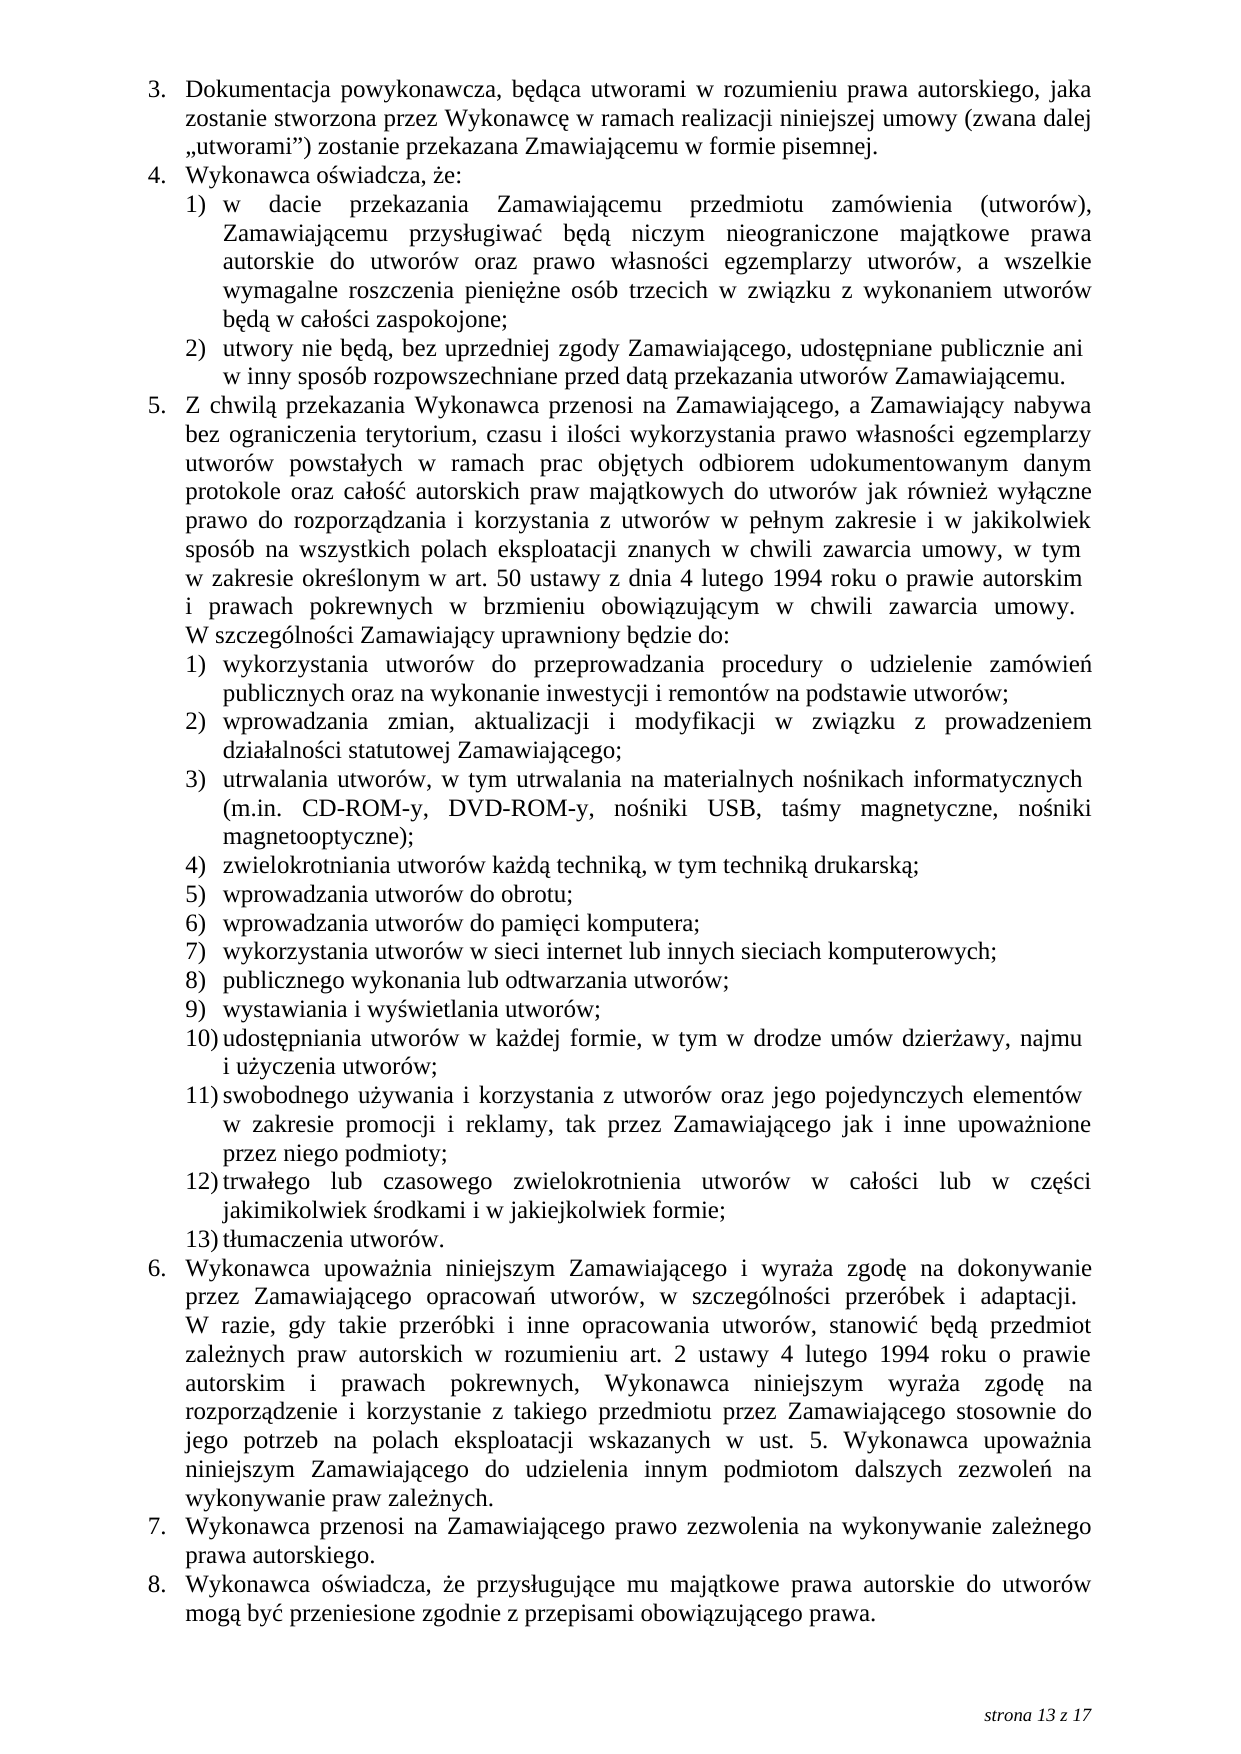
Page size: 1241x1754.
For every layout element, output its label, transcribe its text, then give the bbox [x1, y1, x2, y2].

list publicznego wykonania lub odtwarzania utworów; [185, 965, 1093, 994]
list zwielokrotniania utworów każdą techniką, w tym techniką drukarską; [185, 850, 1093, 879]
list wystawiania i wyświetlania utworów; [185, 994, 1093, 1023]
list Wykonawca oświadcza, że przysługujące mu majątkowe prawa autorskie do utworów mogą być przeniesione zgodnie z przepisami obowiązującego prawa. [148, 1569, 1093, 1626]
list wykorzystania utworów w sieci internet lub innych sieciach komputerowych; [185, 936, 1093, 965]
list Wykonawca upoważnia niniejszym Zamawiającego i wyraża zgodę na dokonywanie przez Zamawiającego opracowań utworów, w szczególności przeróbek i adaptacji. W razie, gdy takie przeróbki i inne opracowania utworów, stanowić będą przedmiot zależnych praw autorskich w rozumieniu art. 2 ustawy 4 lutego 1994 roku o prawie autorskim i prawach pokrewnych, Wykonawca niniejszym wyraża zgodę na rozporządzenie i korzystanie z takiego przedmiotu przez Zamawiającego stosownie do jego potrzeb na polach eksploatacji wskazanych w ust. 5. Wykonawca upoważnia niniejszym Zamawiającego do udzielenia innym podmiotom dalszych zezwoleń na wykonywanie praw zależnych. [148, 1253, 1093, 1511]
list wprowadzania zmian, aktualizacji i modyfikacji w związku z prowadzeniem działalności statutowej Zamawiającego; [185, 706, 1093, 764]
list w dacie przekazania Zamawiającemu przedmiotu zamówienia (utworów), Zamawiającemu przysługiwać będą niczym nieograniczone majątkowe prawa autorskie do utworów oraz prawo własności egzemplarzy utworów, a wszelkie wymagalne roszczenia pieniężne osób trzecich w związku z wykonaniem utworów będą w całości zaspokojone; [185, 189, 1093, 333]
list wprowadzania utworów do obrotu; [185, 879, 1093, 908]
list udostępniania utworów w każdej formie, w tym w drodze umów dzierżawy, najmu i użyczenia utworów; [185, 1023, 1093, 1080]
list utrwalania utworów, w tym utrwalania na materialnych nośnikach informatycznych (m.in. CD-ROM-y, DVD-ROM-y, nośniki USB, taśmy magnetyczne, nośniki magnetooptyczne); [185, 764, 1093, 850]
list wprowadzania utworów do pamięci komputera; [185, 908, 1093, 936]
list Wykonawca oświadcza, że: [148, 160, 1093, 189]
list tłumaczenia utworów. [185, 1224, 1093, 1253]
list Dokumentacja powykonawcza, będąca utworami w rozumieniu prawa autorskiego, jaka zostanie stworzona przez Wykonawcę w ramach realizacji niniejszej umowy (zwana dalej „utworami”) zostanie przekazana Zmawiającemu w formie pisemnej. [148, 74, 1093, 160]
list swobodnego używania i korzystania z utworów oraz jego pojedynczych elementów w zakresie promocji i reklamy, tak przez Zamawiającego jak i inne upoważnione przez niego podmioty; [185, 1080, 1093, 1166]
list Wykonawca przenosi na Zamawiającego prawo zezwolenia na wykonywanie zależnego prawa autorskiego. [148, 1511, 1093, 1569]
list Z chwilą przekazania Wykonawca przenosi na Zamawiającego, a Zamawiający nabywa bez ograniczenia terytorium, czasu i ilości wykorzystania prawo własności egzemplarzy utworów powstałych w ramach prac objętych odbiorem udokumentowanym danym protokole oraz całość autorskich praw majątkowych do utworów jak również wyłączne prawo do rozporządzania i korzystania z utworów w pełnym zakresie i w jakikolwiek sposób na wszystkich polach eksploatacji znanych w chwili zawarcia umowy, w tym w zakresie określonym w art. 50 ustawy z dnia 4 lutego 1994 roku o prawie autorskim i prawach pokrewnych w brzmieniu obowiązującym w chwili zawarcia umowy. W szczególności Zamawiający uprawniony będzie do: [148, 390, 1093, 649]
list wykorzystania utworów do przeprowadzania procedury o udzielenie zamówień publicznych oraz na wykonanie inwestycji i remontów na podstawie utworów; [185, 649, 1093, 706]
list trwałego lub czasowego zwielokrotnienia utworów w całości lub w części jakimikolwiek środkami i w jakiejkolwiek formie; [185, 1166, 1093, 1224]
list utwory nie będą, bez uprzedniej zgody Zamawiającego, udostępniane publicznie ani w inny sposób rozpowszechniane przed datą przekazania utworów Zamawiającemu. [185, 333, 1093, 390]
